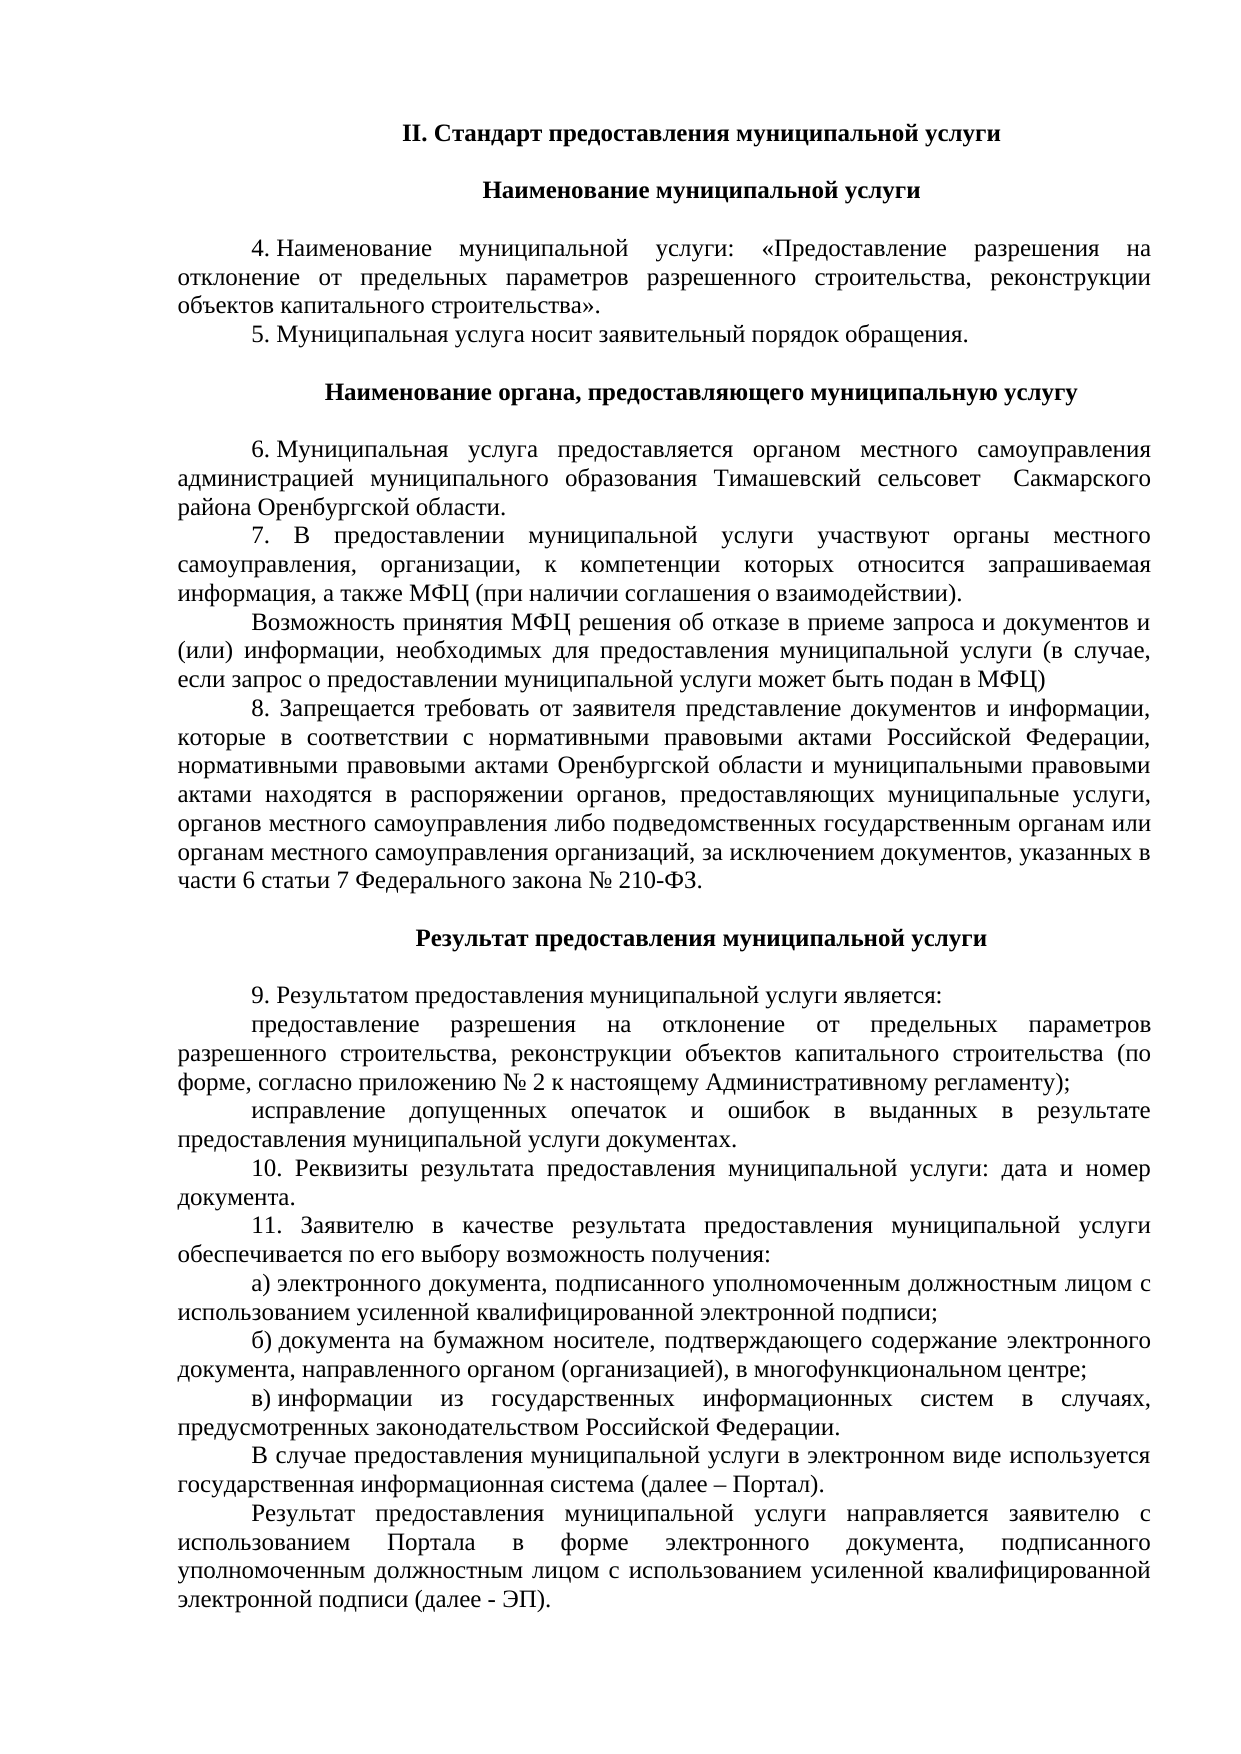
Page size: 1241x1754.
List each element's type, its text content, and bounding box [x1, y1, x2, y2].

text 4. Наименование муниципальной услуги: «Предоставление разрешения на отклонение от предельных параметров разрешенного строительства, реконструкции объектов капитального строительства». [177, 233, 1152, 319]
text 10. Реквизиты результата предоставления муниципальной услуги: дата и номер документа. [177, 1153, 1152, 1211]
text II. Стандарт предоставления муниципальной услуги [177, 118, 1152, 147]
text Возможность принятия МФЦ решения об отказе в приеме запроса и документов и (или) информации, необходимых для предоставления муниципальной услуги (в случае, если запрос о предоставлении муниципальной услуги может быть подан в МФЦ) [177, 607, 1152, 693]
text 11. Заявителю в качестве результата предоставления муниципальной услуги обеспечивается по его выбору возможность получения: [177, 1211, 1152, 1268]
text 7. В предоставлении муниципальной услуги участвуют органы местного самоуправления, организации, к компетенции которых относится запрашиваемая информация, а также МФЦ (при наличии соглашения о взаимодействии). [177, 521, 1152, 607]
text Наименование органа, предоставляющего муниципальную услугу [177, 377, 1152, 406]
text Наименование муниципальной услуги [177, 176, 1152, 204]
text 6. Муниципальная услуга предоставляется органом местного самоуправления администрацией муниципального образования Тимашевский сельсовет Сакмарского района Оренбургской области. [177, 434, 1152, 521]
text б) документа на бумажном носителе, подтверждающего содержание электронного документа, направленного органом (организацией), в многофункциональном центре; [177, 1326, 1152, 1383]
text 8. Запрещается требовать от заявителя представление документов и информации, которые в соответствии с нормативными правовыми актами Российской Федерации, нормативными правовыми актами Оренбургской области и муниципальными правовыми актами находятся в распоряжении органов, предоставляющих муниципальные услуги, органов местного самоуправления либо подведомственных государственным органам или органам местного самоуправления организаций, за исключением документов, указанных в части 6 статьи 7 Федерального закона № 210-ФЗ. [177, 693, 1152, 894]
text 9. Результатом предоставления муниципальной услуги является: [177, 981, 1152, 1009]
text Результат предоставления муниципальной услуги направляется заявителю с использованием Портала в форме электронного документа, подписанного уполномоченным должностным лицом с использованием усиленной квалифицированной электронной подписи (далее - ЭП). [177, 1498, 1152, 1613]
text а) электронного документа, подписанного уполномоченным должностным лицом с использованием усиленной квалифицированной электронной подписи; [177, 1268, 1152, 1326]
text 5. Муниципальная услуга носит заявительный порядок обращения. [177, 319, 1152, 348]
text В случае предоставления муниципальной услуги в электронном виде используется государственная информационная система (далее – Портал). [177, 1441, 1152, 1498]
text предоставление разрешения на отклонение от предельных параметров разрешенного строительства, реконструкции объектов капитального строительства (по форме, согласно приложению № 2 к настоящему Административному регламенту); [177, 1009, 1152, 1096]
text исправление допущенных опечаток и ошибок в выданных в результате предоставления муниципальной услуги документах. [177, 1096, 1152, 1153]
text в) информации из государственных информационных систем в случаях, предусмотренных законодательством Российской Федерации. [177, 1383, 1152, 1441]
text Результат предоставления муниципальной услуги [177, 923, 1152, 952]
